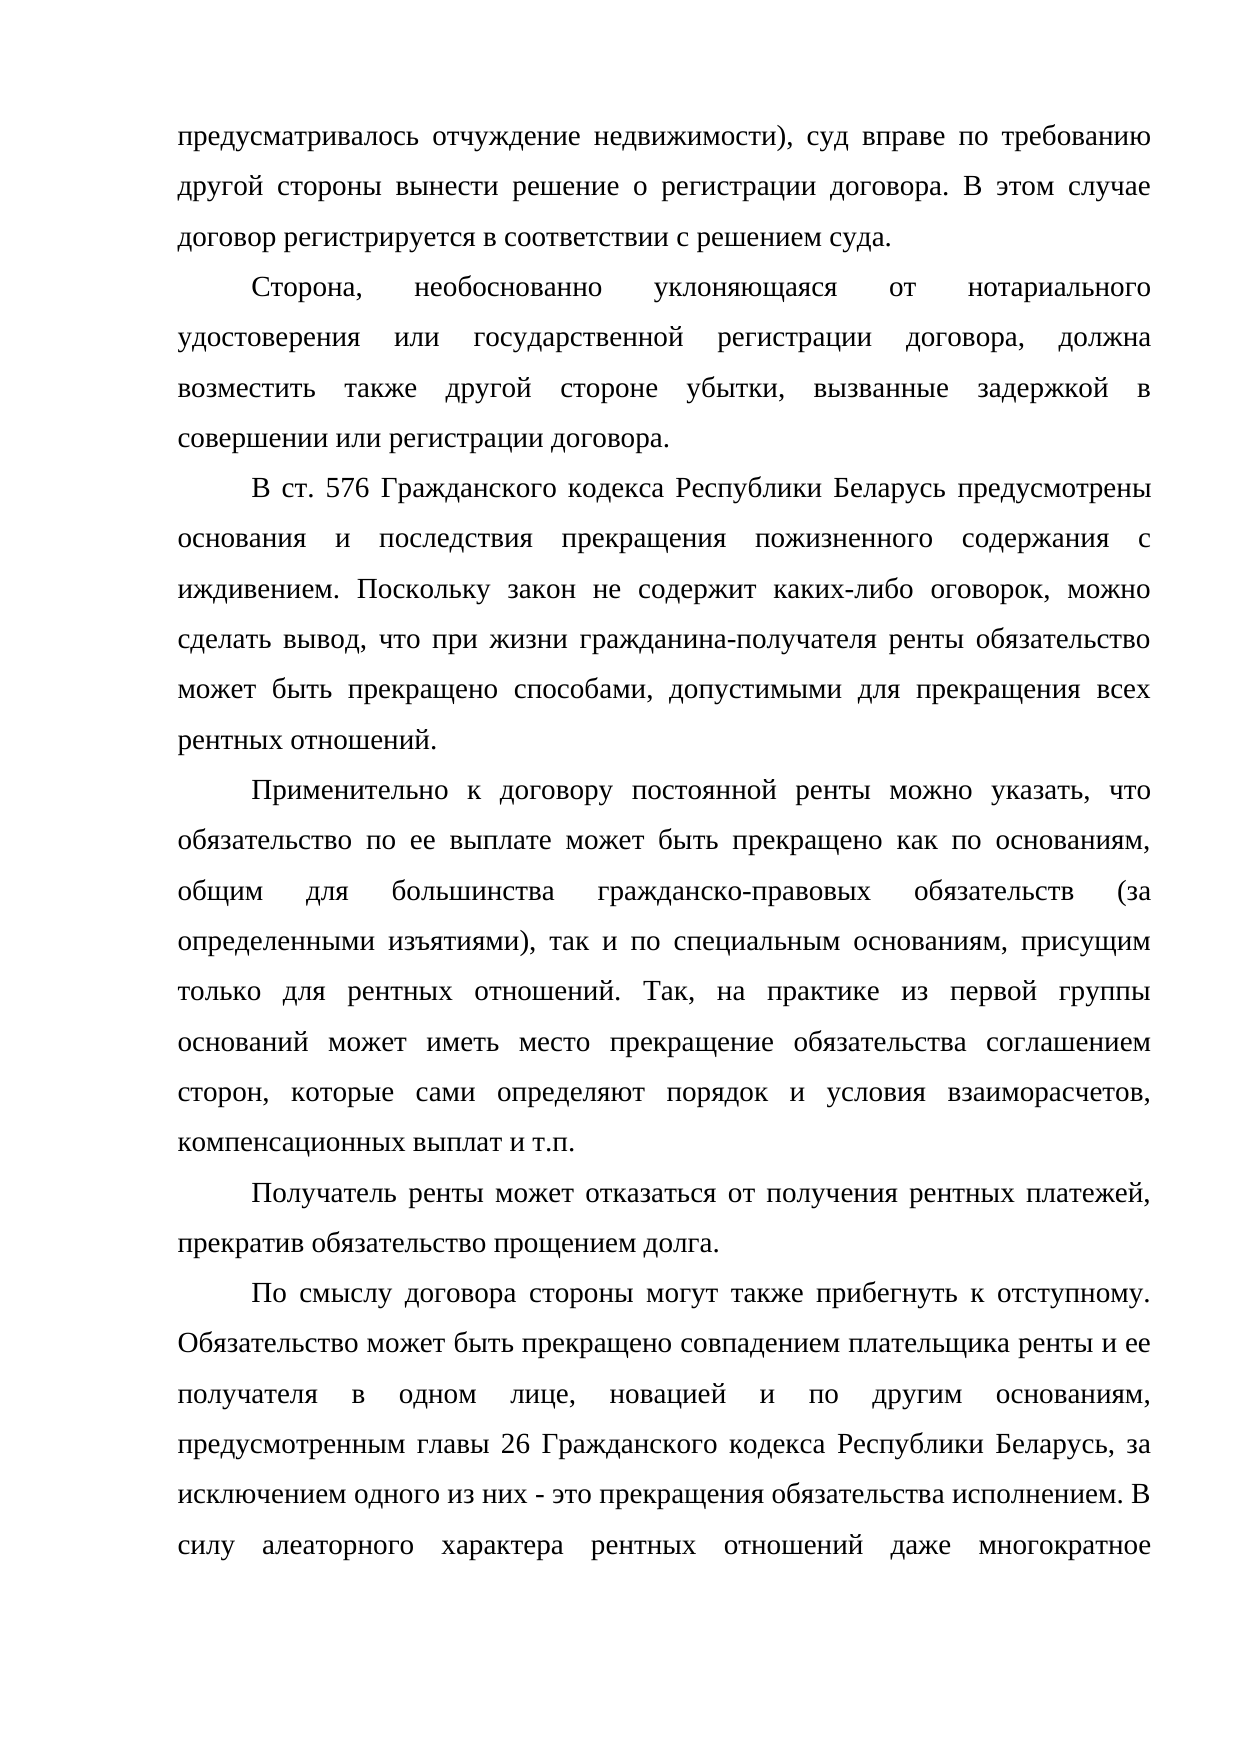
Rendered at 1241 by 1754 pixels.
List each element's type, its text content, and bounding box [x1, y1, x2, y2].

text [177, 118, 1152, 252]
text Сторона, необоснованно уклоняющаяся от нотариального удостоверения или государственной регистрации договора, должна возместить также другой стороне убытки, вызванные задержкой в совершении или регистрации договора. [177, 269, 1152, 453]
text Получатель ренты может отказаться от получения рентных платежей, прекратив обязательство прощением долга. [177, 1175, 1152, 1258]
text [177, 1275, 1152, 1560]
text В ст. 576 Гражданского кодекса Республики Беларусь предусмотрены основания и последствия прекращения пожизненного содержания с иждивением. Поскольку закон не содержит каких-либо оговорок, можно сделать вывод, что при жизни гражданина-получателя ренты обязательство может быть прекращено способами, допустимыми для прекращения всех рентных отношений. [177, 470, 1152, 755]
text Применительно к договору постоянной ренты можно указать, что обязательство по ее выплате может быть прекращено как по основаниям, общим для большинства гражданско-правовых обязательств (за определенными изъятиями), так и по специальным основаниям, присущим только для рентных отношений. Так, на практике из первой группы оснований может иметь место прекращение обязательства соглашением сторон, которые сами определяют порядок и условия взаиморасчетов, компенсационных выплат и т.п. [177, 772, 1152, 1158]
